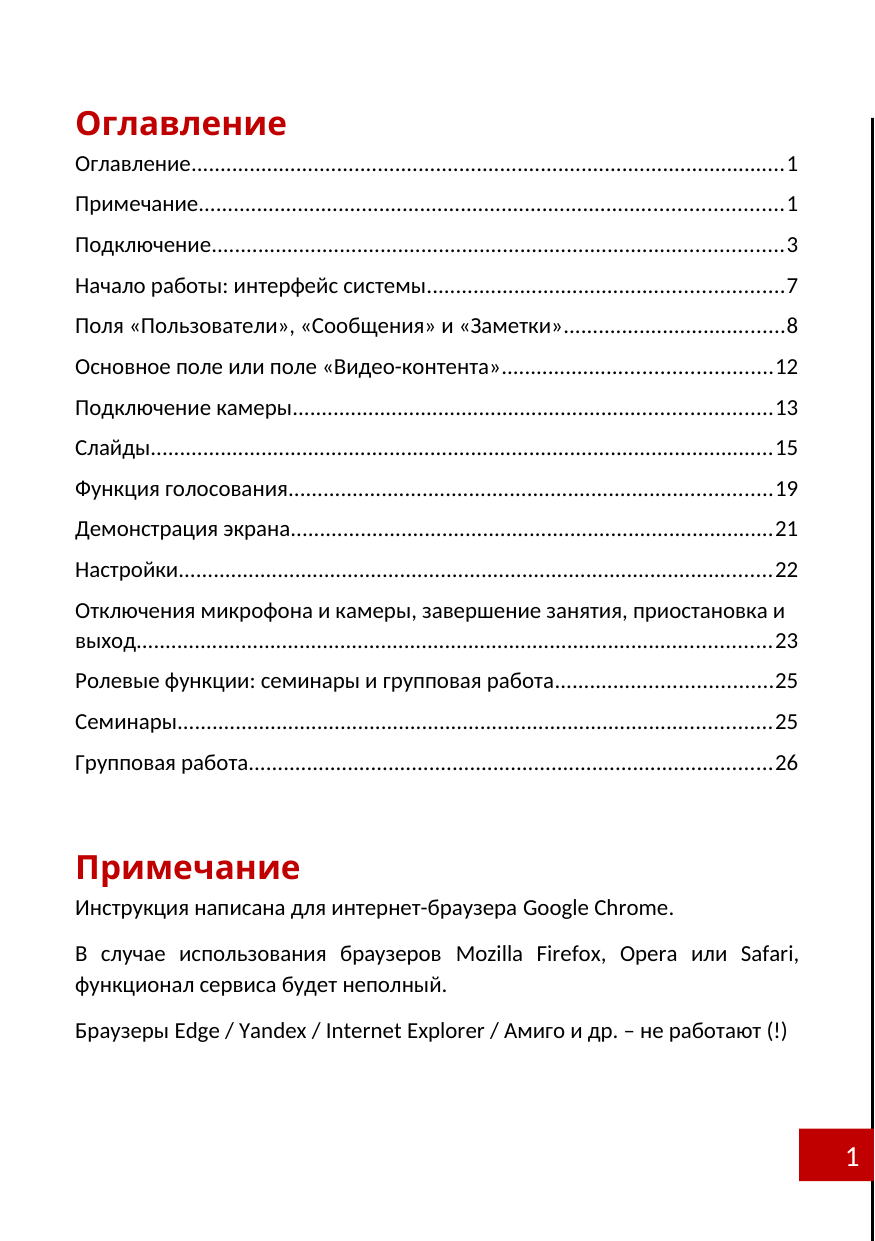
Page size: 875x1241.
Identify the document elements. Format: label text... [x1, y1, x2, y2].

subtitle Примечание [75, 844, 799, 889]
text Инструкция написана для интернет-браузера Google Chrome. [75, 893, 799, 921]
text В случае использования браузеров Mozilla Firefox, Opera или Safari, функционал сервиса будет неполный. [75, 939, 799, 998]
text Браузеры Edge / Yandex / Internet Explorer / Амиго и др. – не работают (!) [75, 1017, 799, 1045]
